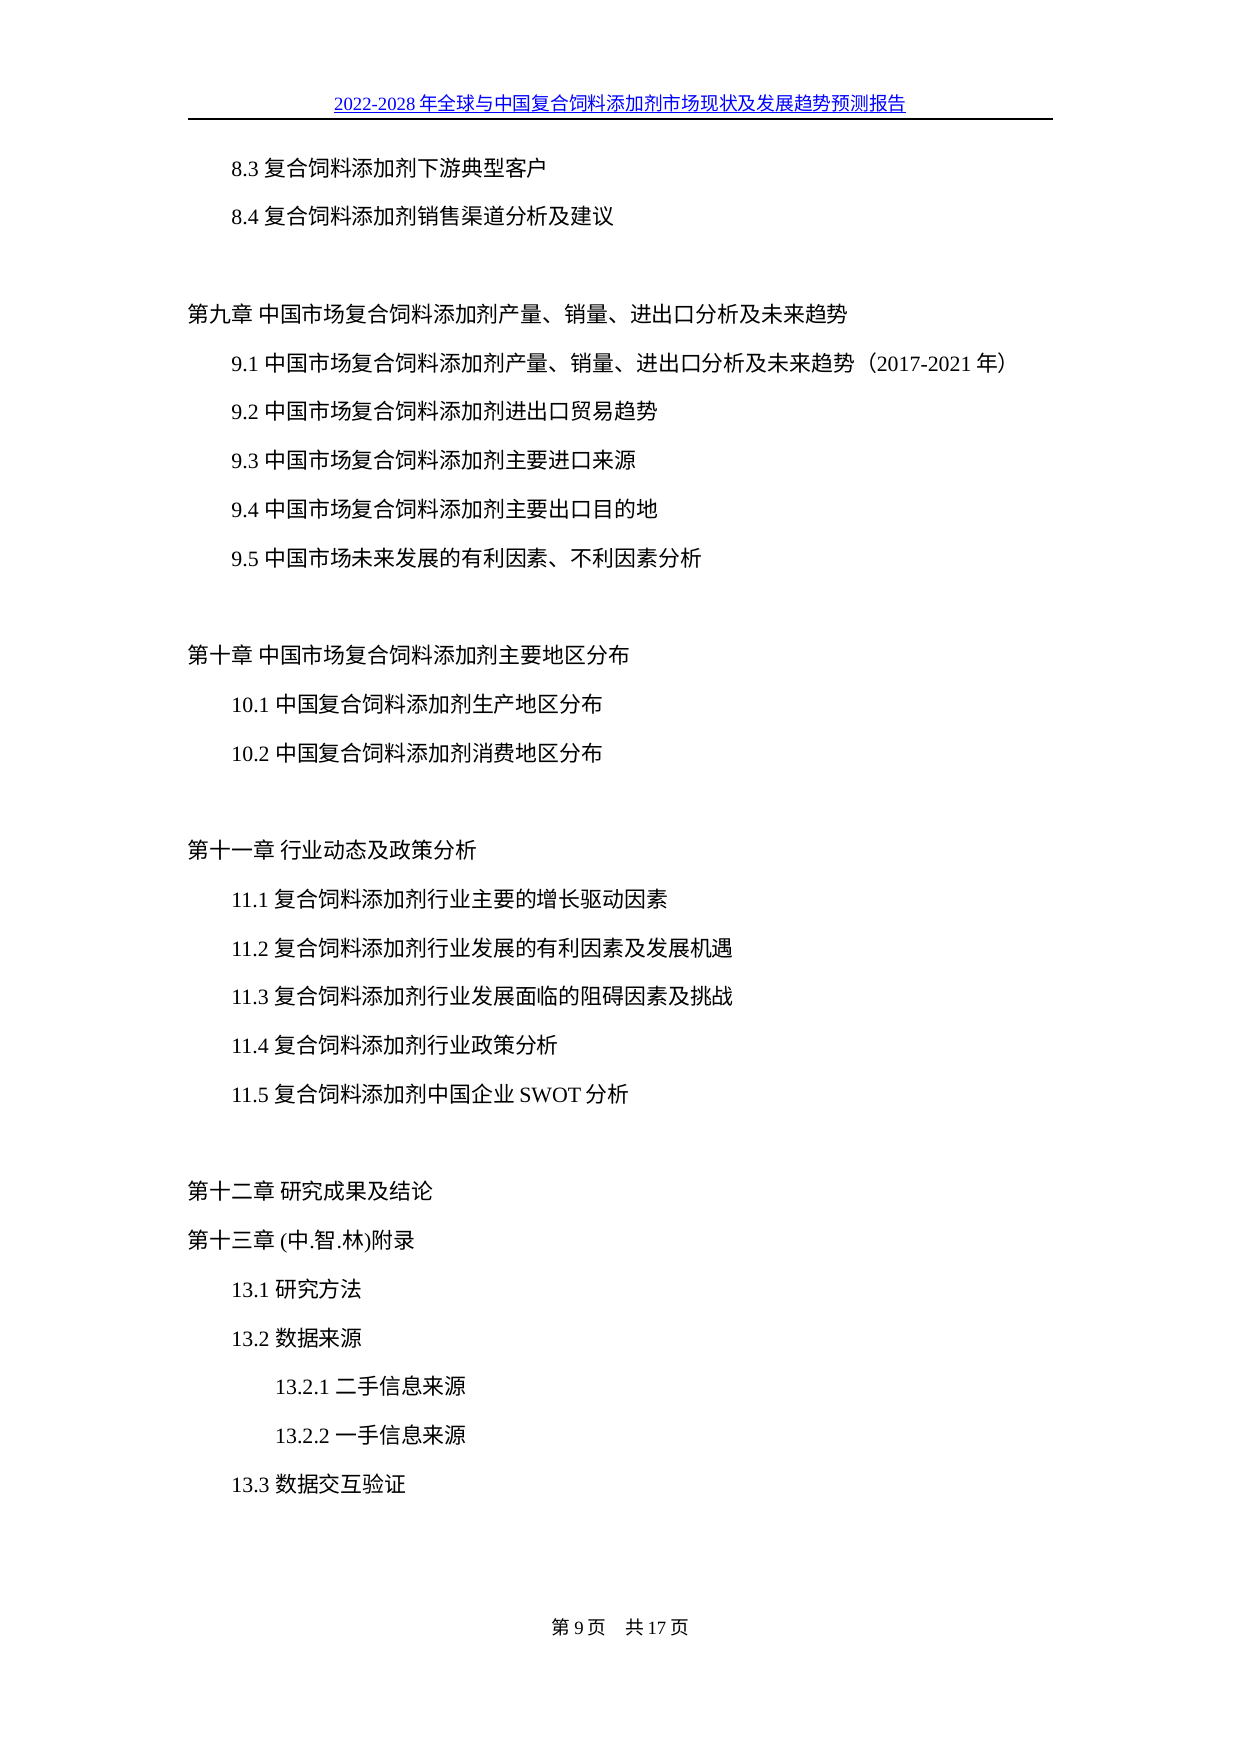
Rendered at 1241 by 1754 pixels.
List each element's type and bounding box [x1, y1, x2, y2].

text [187, 150, 1053, 1499]
